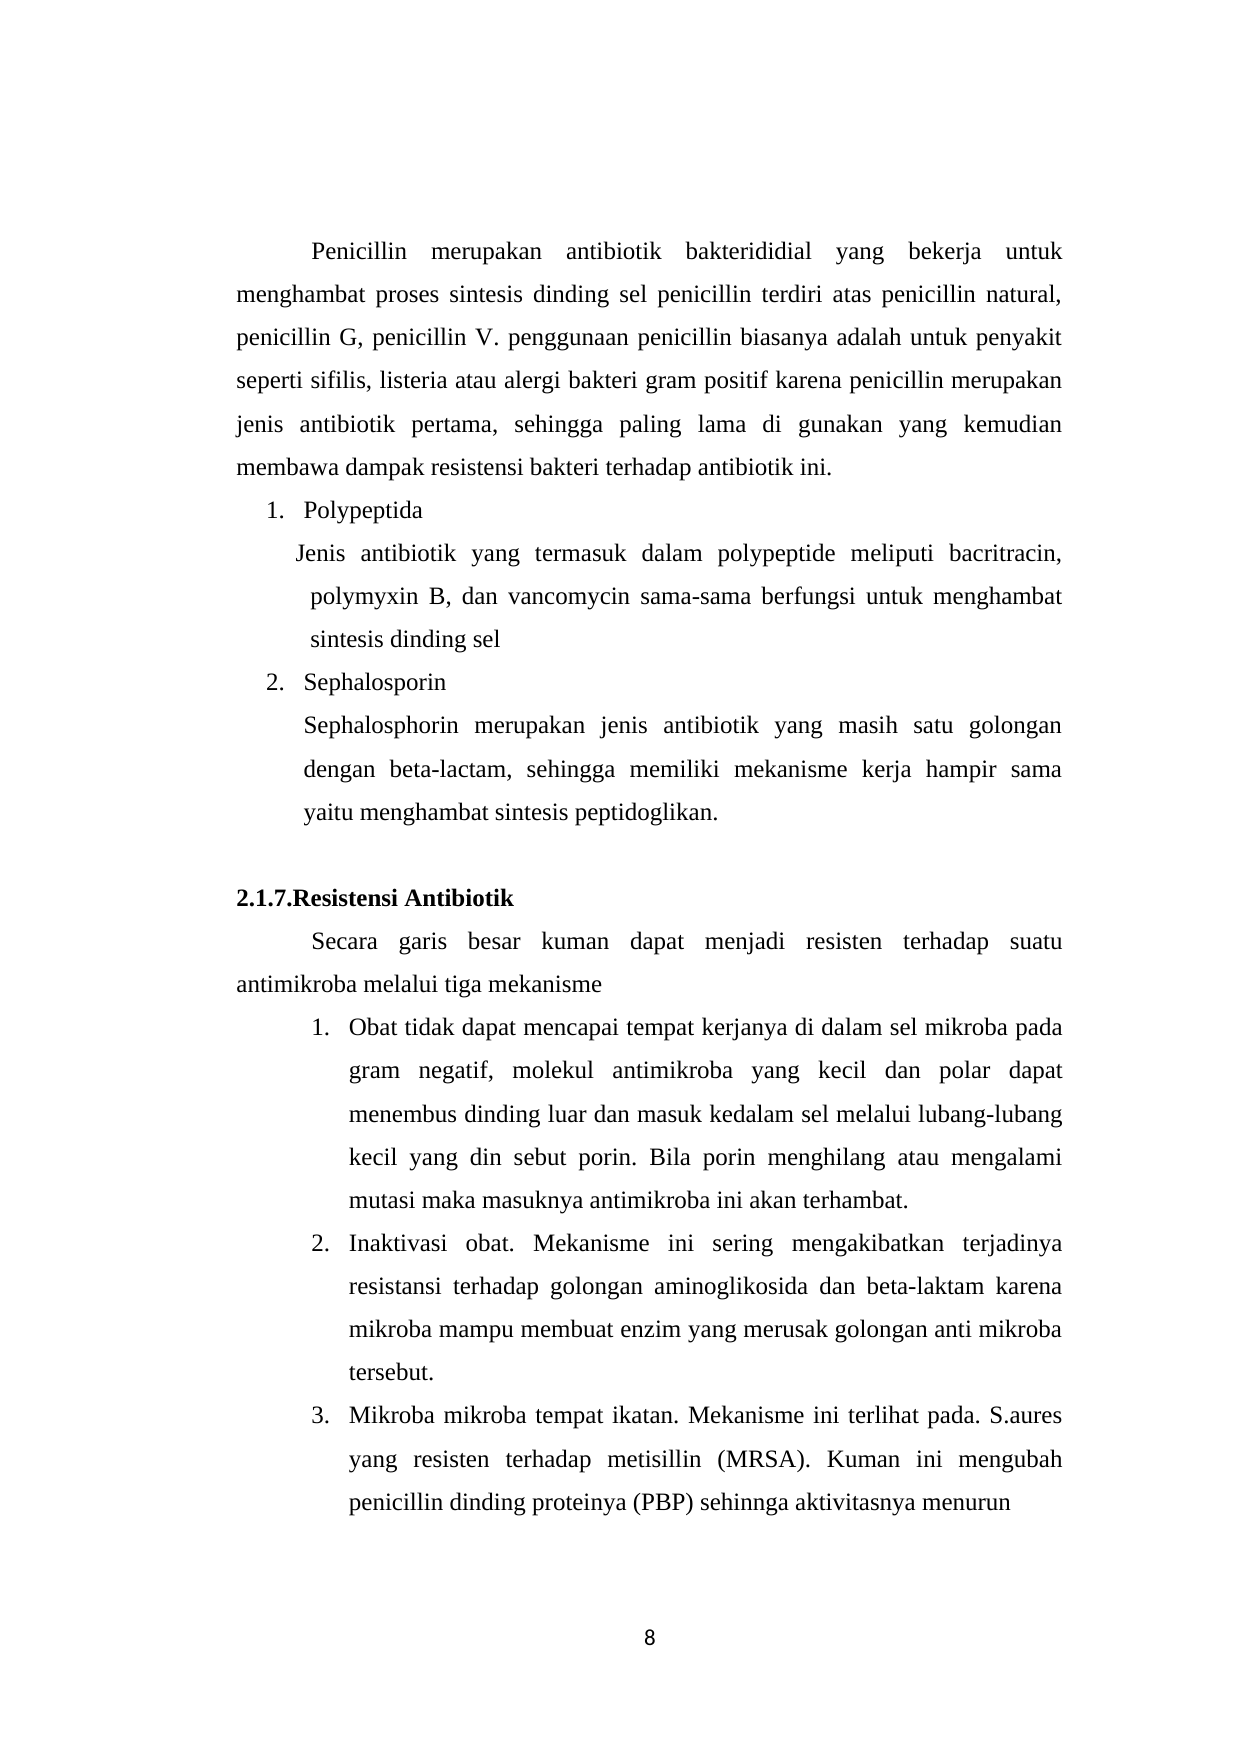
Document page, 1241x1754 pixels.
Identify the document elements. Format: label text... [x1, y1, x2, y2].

list Mikroba mikroba tempat ikatan. Mekanisme ini terlihat pada. S.aures yang resisten terhadap metisillin (MRSA). Kuman ini mengubah penicillin dinding proteinya (PBP) sehinnga aktivitasnya menurun [311, 1401, 1063, 1516]
list Obat tidak dapat mencapai tempat kerjanya di dalam sel mikroba pada gram negatif, molekul antimikroba yang kecil dan polar dapat menembus dinding luar dan masuk kedalam sel melalui lubang-lubang kecil yang din sebut porin. Bila porin menghilang atau mengalami mutasi maka masuknya antimikroba ini akan terhambat. [311, 1012, 1063, 1214]
list Inaktivasi obat. Mekanisme ini sering mengakibatkan terjadinya resistansi terhadap golongan aminoglikosida dan beta-laktam karena mikroba mampu membuat enzim yang merusak golongan anti mikroba tersebut. [311, 1228, 1063, 1386]
list Sephalosporin [266, 667, 1063, 696]
list 2.1.7.Resistensi Antibiotik [236, 883, 1063, 912]
list Penicillin merupakan antibiotik bakterididial yang bekerja untuk menghambat proses sintesis dinding sel penicillin terdiri atas penicillin natural, penicillin G, penicillin V. penggunaan penicillin biasanya adalah untuk penyakit seperti sifilis, listeria atau alergi bakteri gram positif karena penicillin merupakan jenis antibiotik pertama, sehingga paling lama di gunakan yang kemudian membawa dampak resistensi bakteri terhadap antibiotik ini. [236, 236, 1063, 481]
text Sephalosphorin merupakan jenis antibiotik yang masih satu golongan dengan beta-lactam, sehingga memiliki mekanisme kerja hampir sama yaitu menghambat sintesis peptidoglikan. [303, 711, 1063, 826]
list Secara garis besar kuman dapat menjadi resisten terhadap suatu antimikroba melalui tiga mekanisme [236, 926, 1063, 998]
list Jenis antibiotik yang termasuk dalam polypeptide meliputi bacritracin, polymyxin B, dan vancomycin sama-sama berfungsi untuk menghambat sintesis dinding sel [295, 538, 1063, 653]
list Polypeptida [266, 495, 1063, 524]
